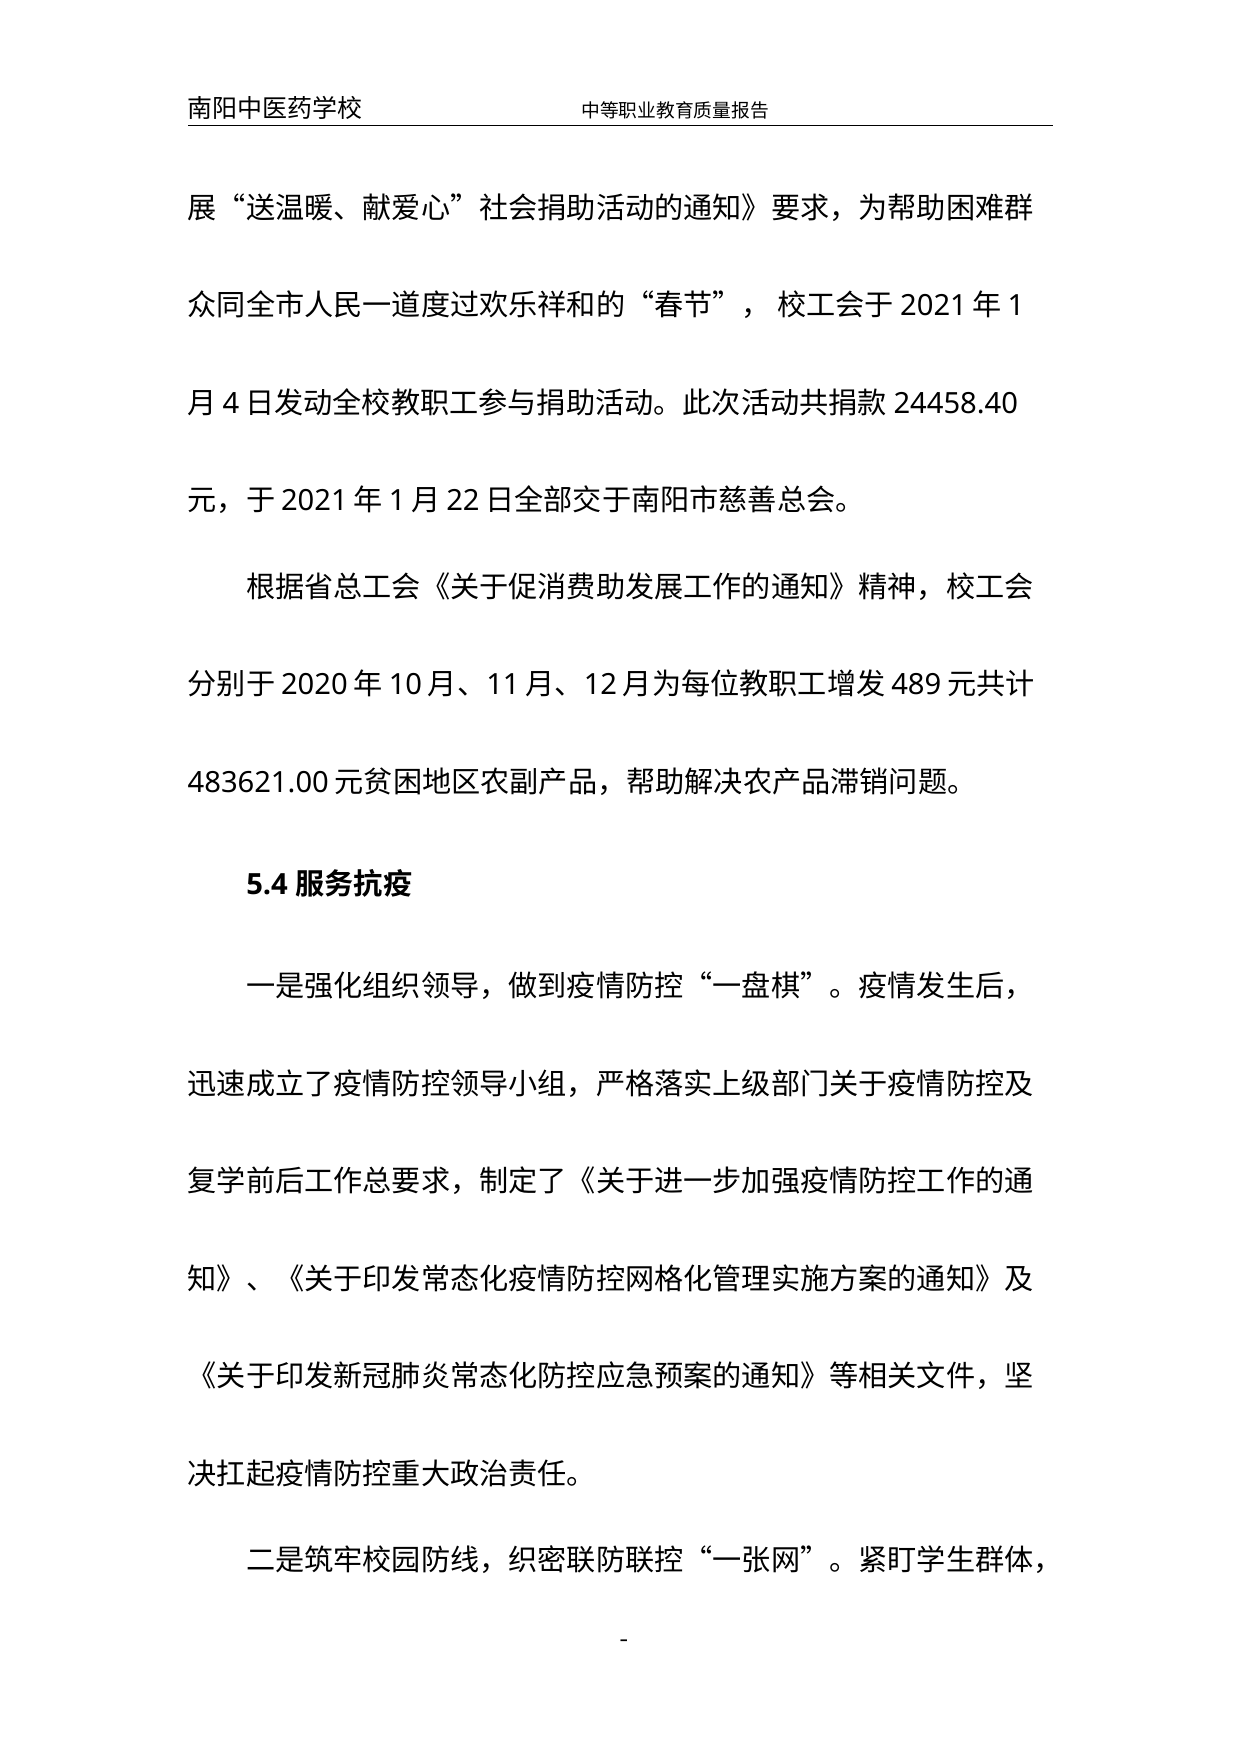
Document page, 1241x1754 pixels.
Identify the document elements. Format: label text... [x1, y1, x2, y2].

text 根据省总工会《关于促消费助发展工作的通知》精神，校工会分别于2020年10月、11月、12月为每位教职工增发489元共计483621.00元贫困地区农副产品，帮助解决农产品滞销问题。 [187, 552, 1053, 812]
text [187, 173, 1053, 531]
text 一是强化组织领导，做到疫情防控“一盘棋”。疫情发生后，迅速成立了疫情防控领导小组，严格落实上级部门关于疫情防控及复学前后工作总要求，制定了《关于进一步加强疫情防控工作的通知》、《关于印发常态化疫情防控网格化管理实施方案的通知》及《关于印发新冠肺炎常态化防控应急预案的通知》等相关文件，坚决扛起疫情防控重大政治责任。 [187, 952, 1053, 1504]
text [187, 1525, 1053, 1590]
subtitle 5.4 服务抗疫 [187, 849, 1053, 914]
